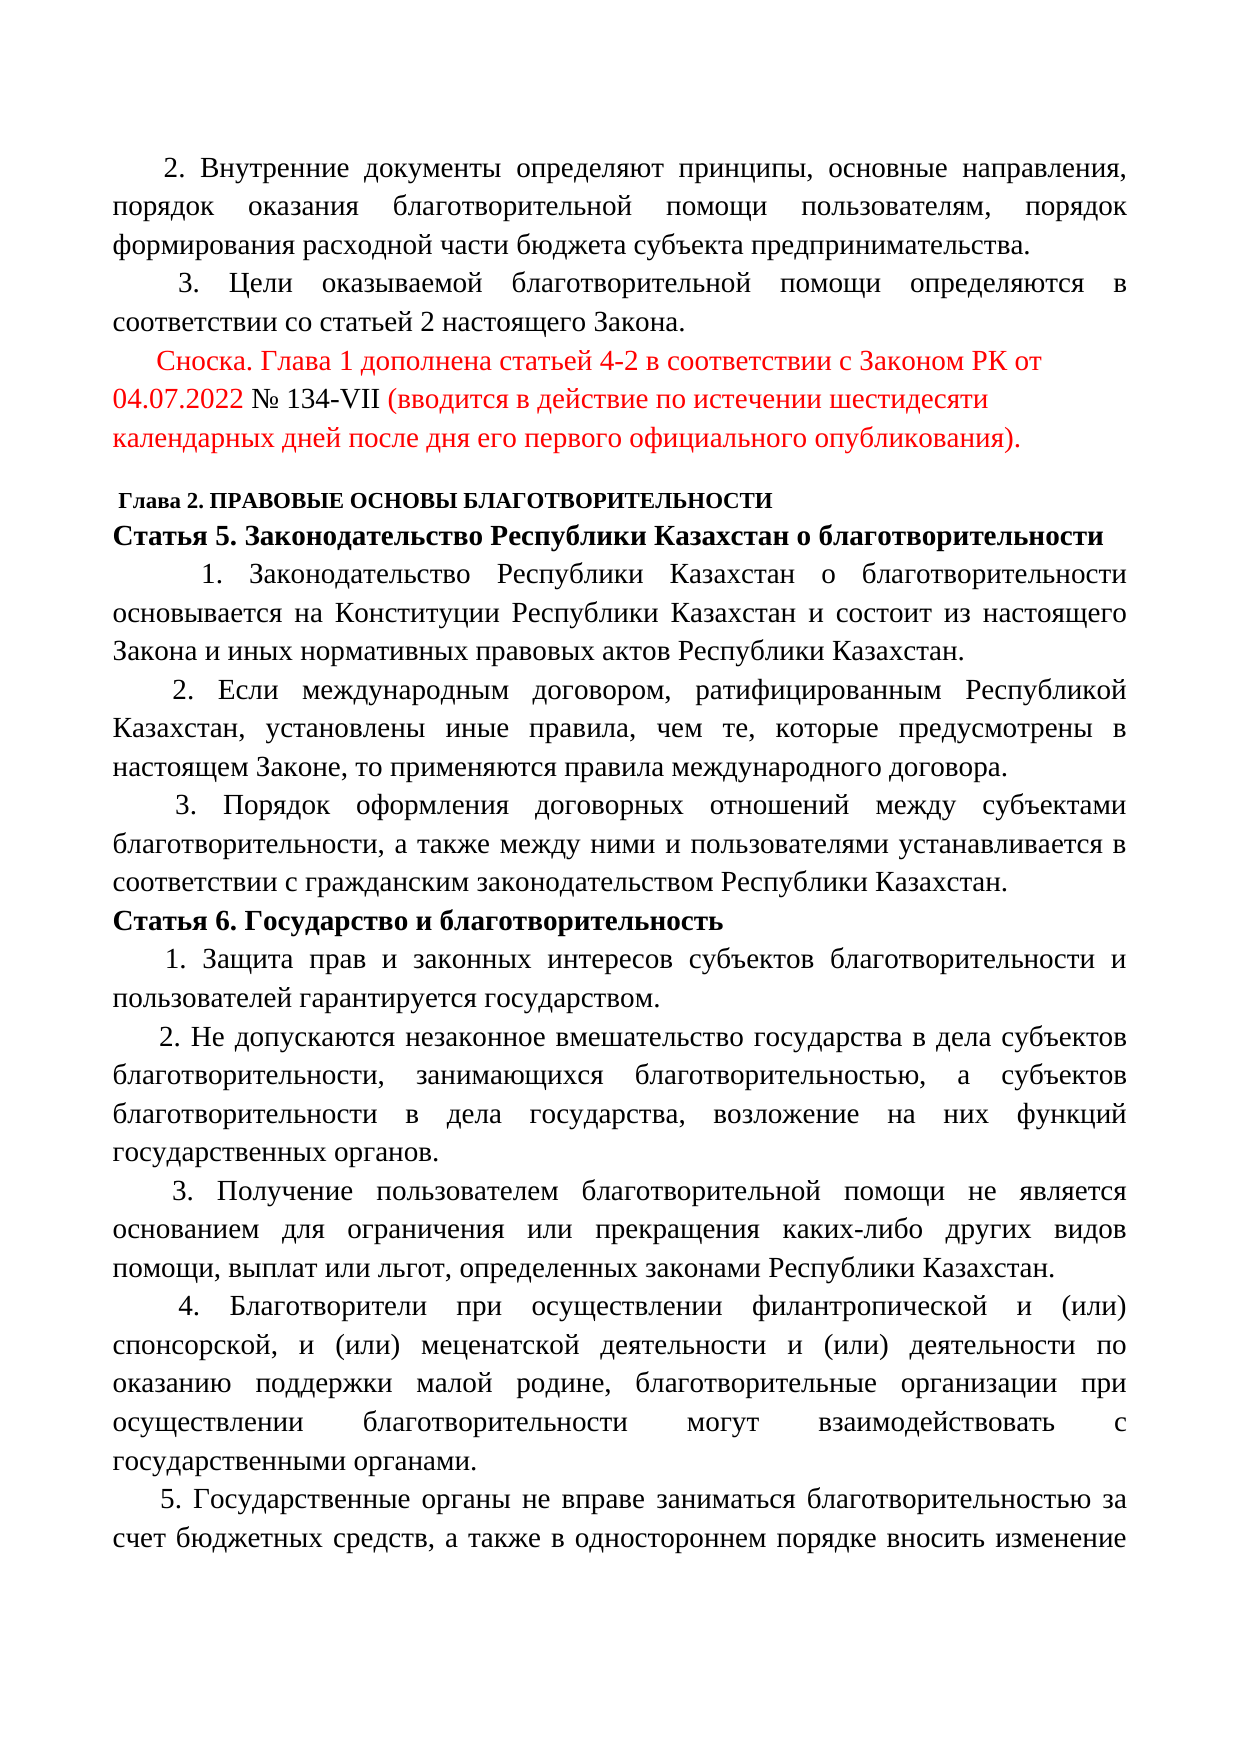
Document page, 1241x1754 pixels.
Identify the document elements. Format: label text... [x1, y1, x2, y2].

text 2. Внутренние документы определяют принципы, основные направления, порядок оказания благотворительной помощи пользователям, порядок формирования расходной части бюджета субъекта предпринимательства. [112, 150, 1128, 261]
text 1. Защита прав и законных интересов субъектов благотворительности и пользователей гарантируется государством. [112, 942, 1128, 1014]
text 2. Не допускаются незаконное вмешательство государства в дела субъектов благотворительности, занимающихся благотворительностью, а субъектов благотворительности в дела государства, возложение на них функций государственных органов. [112, 1019, 1128, 1168]
text 3. Получение пользователем благотворительной помощи не является основанием для ограничения или прекращения каких-либо других видов помощи, выплат или льгот, определенных законами Республики Казахстан. [112, 1173, 1128, 1283]
text 3. Цели оказываемой благотворительной помощи определяются в соответствии со статьей 2 настоящего Закона. [112, 266, 1128, 338]
text 3. Порядок оформления договорных отношений между субъектами благотворительности, а также между ними и пользователями устанавливается в соответствии с гражданским законодательством Республики Казахстан. [112, 787, 1128, 898]
text Статья 6. Государство и благотворительность [112, 903, 1128, 937]
text 2. Если международным договором, ратифицированным Республикой Казахстан, установлены иные правила, чем те, которые предусмотрены в настоящем Законе, то применяются правила международного договора. [112, 672, 1128, 782]
text Статья 5. Законодательство Республики Казахстан о благотворительности [112, 518, 1128, 551]
text 1. Законодательство Республики Казахстан о благотворительности основывается на Конституции Республики Казахстан и состоит из настоящего Закона и иных нормативных правовых актов Республики Казахстан. [112, 556, 1128, 667]
text Глава 2. ПРАВОВЫЕ ОСНОВЫ БЛАГОТВОРИТЕЛЬНОСТИ [112, 487, 1128, 514]
text Сноска. Глава 1 дополнена статьей 4-2 в соответствии с Законом РК от 04.07.2022 № 134-VII (вводится в действие по истечении шестидесяти календарных дней после дня его первого официального опубликования). [112, 343, 1128, 483]
